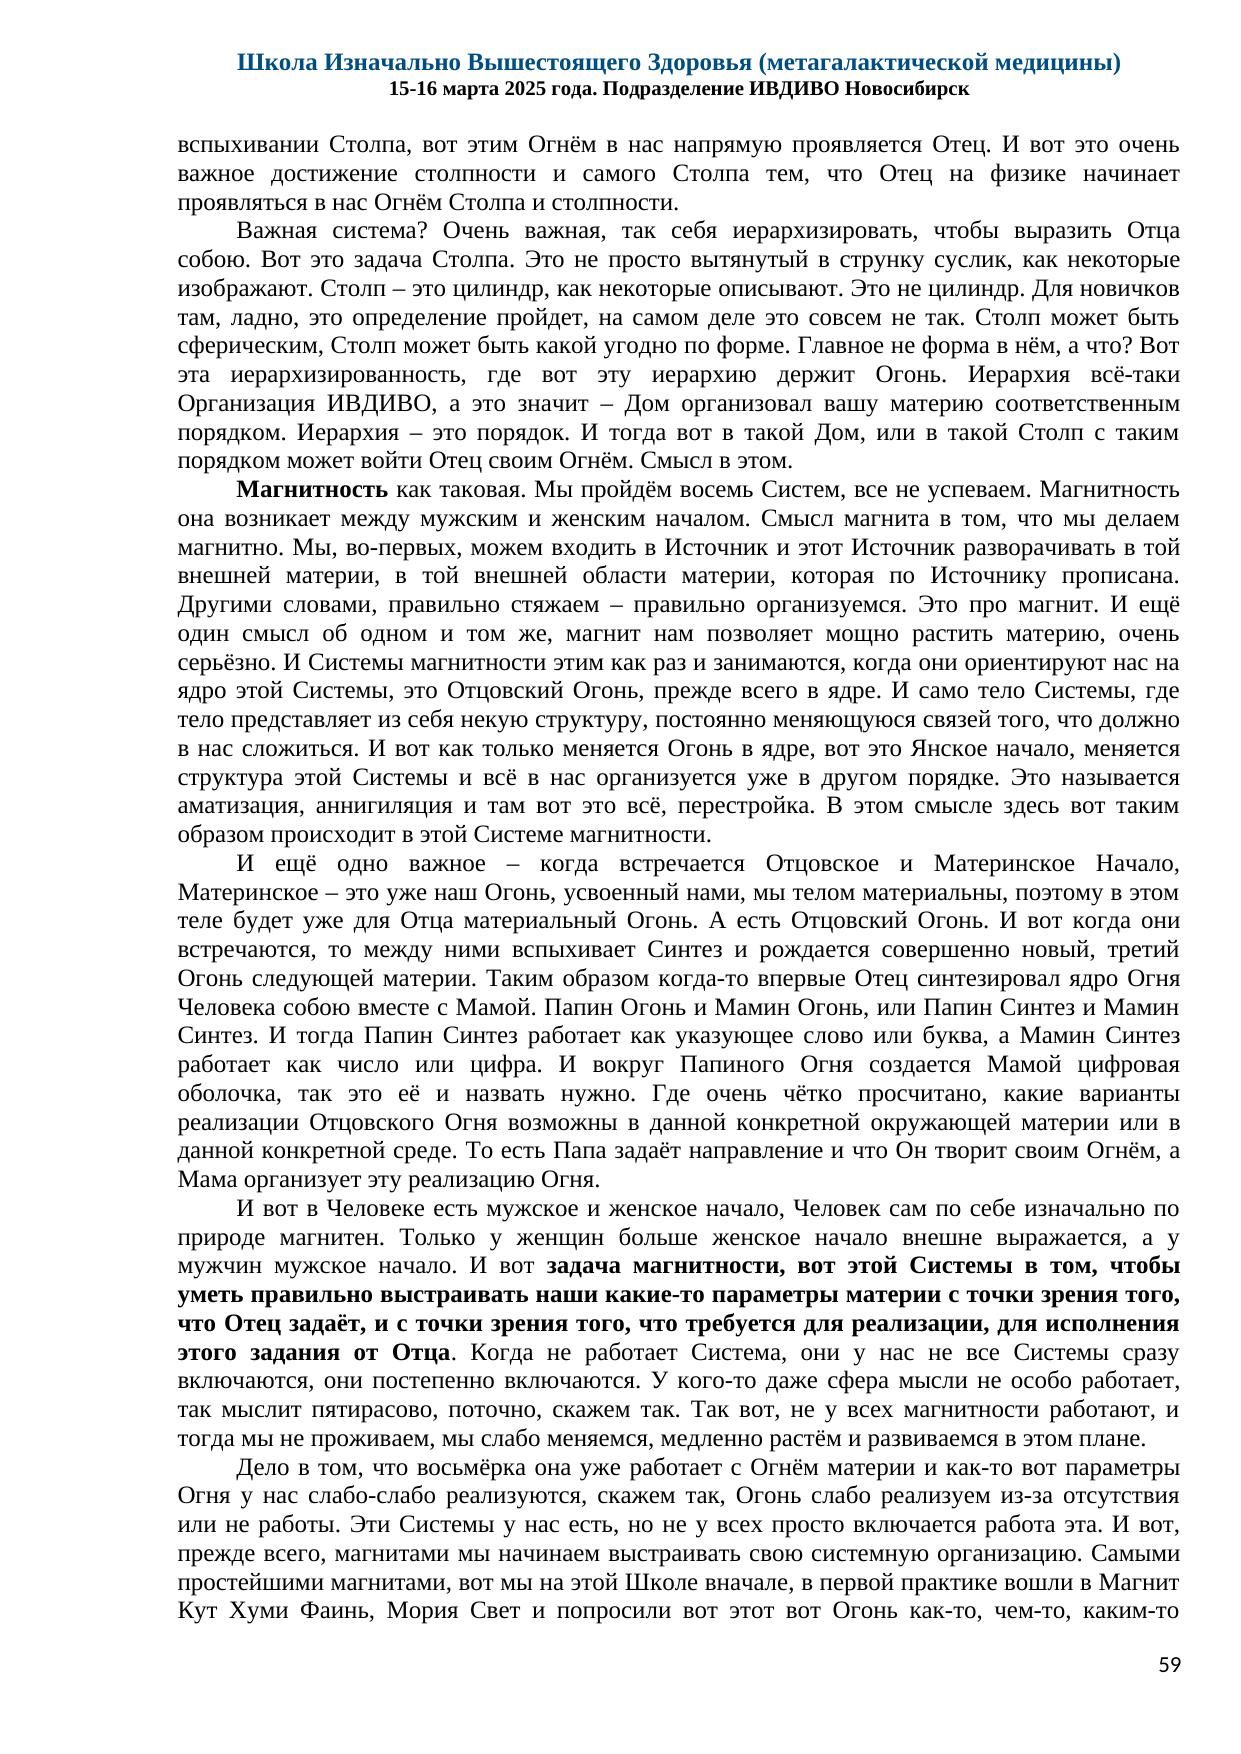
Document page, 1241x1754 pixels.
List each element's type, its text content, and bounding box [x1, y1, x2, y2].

text И ещё одно важное – когда встречается Отцовское и Материнское Начало, Материнское – это уже наш Огонь, усвоенный нами, мы телом материальны, поэтому в этом теле будет уже для Отца материальный Огонь. А есть Отцовский Огонь. И вот когда они встречаются, то между ними вспыхивает Синтез и рождается совершенно новый, третий Огонь следующей материи. Таким образом когда-то впервые Отец синтезировал ядро Огня Человека собою вместе с Мамой. Папин Огонь и Мамин Огонь, или Папин Синтез и Мамин Синтез. И тогда Папин Синтез работает как указующее слово или буква, а Мамин Синтез работает как число или цифра. И вокруг Папиного Огня создается Мамой цифровая оболочка, так это её и назвать нужно. Где очень чётко просчитано, какие варианты реализации Отцовского Огня возможны в данной конкретной окружающей материи или в данной конкретной среде. То есть Папа задаёт направление и что Он творит своим Огнём, а Мама организует эту реализацию Огня. [177, 848, 1181, 1193]
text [177, 1452, 1181, 1624]
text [177, 129, 1181, 216]
text Важная система? Очень важная, так себя иерархизировать, чтобы выразить Отца собою. Вот это задача Столпа. Это не просто вытянутый в струнку суслик, как некоторые изображают. Столп – это цилиндр, как некоторые описывают. Это не цилиндр. Для новичков там, ладно, это определение пройдет, на самом деле это совсем не так. Столп может быть сферическим, Столп может быть какой угодно по форме. Главное не форма в нём, а что? Вот эта иерархизированность, где вот эту иерархию держит Огонь. Иерархия всё-таки Организация ИВДИВО, а это значит – Дом организовал вашу материю соответственным порядком. Иерархия – это порядок. И тогда вот в такой Дом, или в такой Столп с таким порядком может войти Отец своим Огнём. Смысл в этом. [177, 216, 1181, 474]
text Магнитность как таковая. Мы пройдём восемь Систем, все не успеваем. Магнитность она возникает между мужским и женским началом. Смысл магнита в том, что мы делаем магнитно. Мы, во-первых, можем входить в Источник и этот Источник разворачивать в той внешней материи, в той внешней области материи, которая по Источнику прописана. Другими словами, правильно стяжаем – правильно организуемся. Это про магнит. И ещё один смысл об одном и том же, магнит нам позволяет мощно растить материю, очень серьёзно. И Системы магнитности этим как раз и занимаются, когда они ориентируют нас на ядро этой Системы, это Отцовский Огонь, прежде всего в ядре. И само тело Системы, где тело представляет из себя некую структуру, постоянно меняющуюся связей того, что должно в нас сложиться. И вот как только меняется Огонь в ядре, вот это Янское начало, меняется структура этой Системы и всё в нас организуется уже в другом порядке. Это называется аматизация, аннигиляция и там вот это всё, перестройка. В этом смысле здесь вот таким образом происходит в этой Системе магнитности. [177, 474, 1181, 848]
text И вот в Человеке есть мужское и женское начало, Человек сам по себе изначально по природе магнитен. Только у женщин больше женское начало внешне выражается, а у мужчин мужское начало. И вот задача магнитности, вот этой Системы в том, чтобы уметь правильно выстраивать наши какие-то параметры материи с точки зрения того, что Отец задаёт, и с точки зрения того, что требуется для реализации, для исполнения этого задания от Отца. Когда не работает Система, они у нас не все Системы сразу включаются, они постепенно включаются. У кого-то даже сфера мысли не особо работает, так мыслит пятирасово, поточно, скажем так. Так вот, не у всех магнитности работают, и тогда мы не проживаем, мы слабо меняемся, медленно растём и развиваемся в этом плане. [177, 1193, 1181, 1452]
